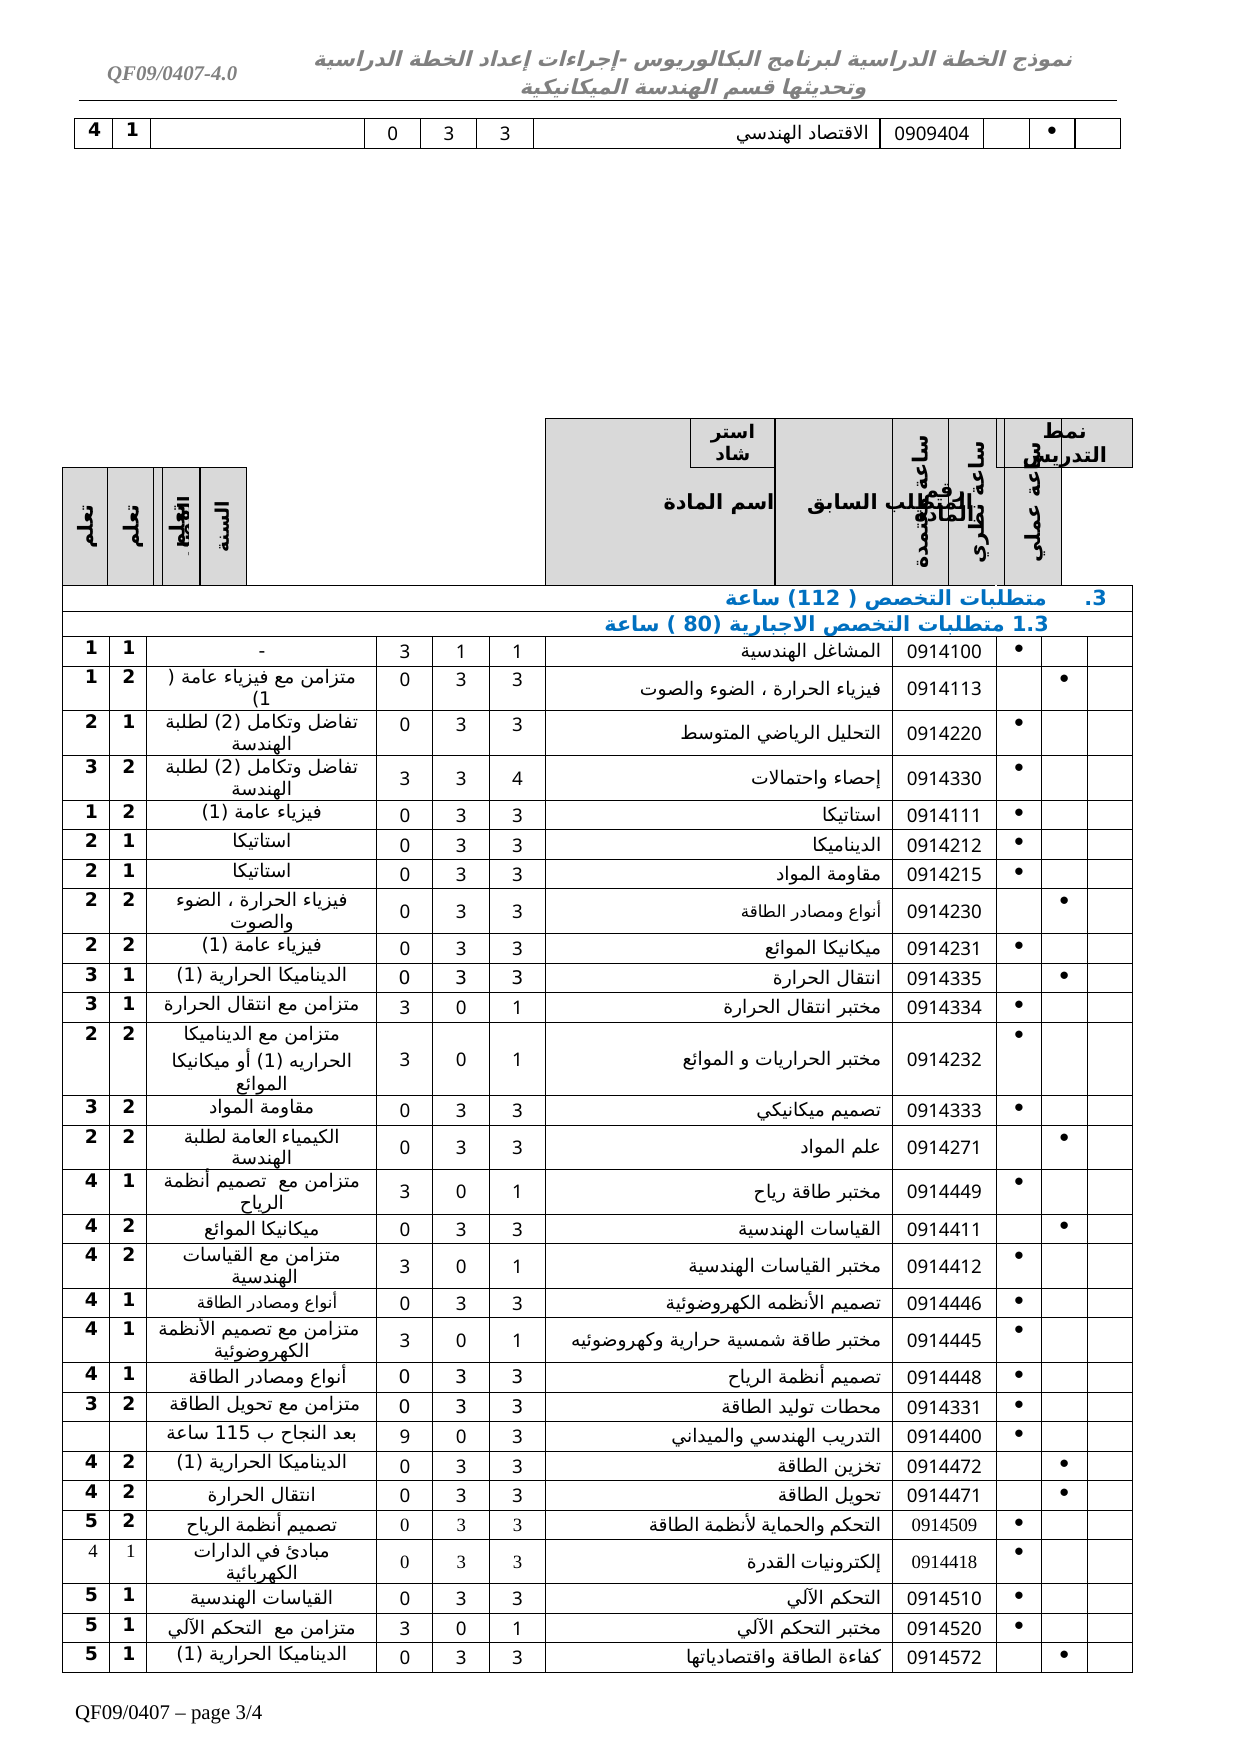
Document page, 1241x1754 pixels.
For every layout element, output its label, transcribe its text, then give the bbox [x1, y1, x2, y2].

table_cell [1042, 1170, 1087, 1213]
table_cell متزامن مع تصميم أنظمة الرياح [147, 1170, 376, 1213]
table_cell 1 [63, 637, 109, 666]
table_cell 0914520 [893, 1614, 996, 1642]
table_cell • [997, 1540, 1041, 1583]
table_cell • [1042, 889, 1087, 933]
table_cell 2 [63, 830, 109, 859]
table_cell 3 [433, 1363, 489, 1392]
table_cell 5 [63, 1614, 109, 1642]
table_cell متزامن مع تحويل الطاقة [147, 1393, 376, 1421]
table_cell 3 [63, 964, 109, 992]
table_cell [1088, 964, 1132, 992]
table_cell 1 [63, 667, 109, 710]
table_cell [997, 1126, 1041, 1169]
table_cell 1 [490, 637, 545, 666]
table_cell 3 [490, 711, 545, 755]
table_cell 2 [110, 1393, 146, 1421]
table_cell 3 [433, 1643, 489, 1672]
table_cell [997, 964, 1041, 992]
table_cell 3 [490, 1540, 545, 1583]
table_cell [997, 1215, 1041, 1243]
table_cell استاتيكا [546, 801, 892, 829]
table_cell 3 [433, 1215, 489, 1243]
table_cell 0 [377, 1540, 432, 1583]
table_cell [1088, 1215, 1132, 1243]
table_cell 0914100 [893, 637, 996, 666]
table_cell 3 [490, 1393, 545, 1421]
table_cell 1 [110, 1318, 146, 1362]
table_cell • [997, 993, 1041, 1022]
table_header المتطلب السابق [893, 508, 948, 585]
table_cell 3 [490, 1643, 545, 1672]
table_cell [1042, 934, 1087, 963]
table_cell التحكم والحماية لأنظمة الطاقة [546, 1511, 892, 1539]
table_cell متزامن مع تصميم الأنظمة الكهروضوئية [147, 1318, 376, 1362]
table_cell 0914331 [893, 1393, 996, 1421]
table_cell 2 [63, 889, 109, 933]
table_cell مختبر طاقة رياح [546, 1170, 892, 1213]
table_cell 3 [433, 860, 489, 888]
table_cell فيزياء الحرارة ، الضوء والصوت [147, 889, 376, 933]
table_cell 3 [377, 637, 432, 666]
table_cell ميكانيكا الموائع [147, 1215, 376, 1243]
table_cell • [997, 1023, 1041, 1095]
table_cell 0 [377, 1363, 432, 1392]
table_cell 5 [63, 1584, 109, 1613]
table_cell 3 [433, 1452, 489, 1480]
table_cell 0914411 [893, 1215, 996, 1243]
table_cell 0 [377, 934, 432, 963]
table_cell مبادئ في الدارات الكهربائية [147, 1540, 376, 1583]
table_cell • [997, 1584, 1041, 1613]
table_cell [1088, 1481, 1132, 1509]
table_cell استاتيكا [147, 860, 376, 888]
table_cell الديناميكا الحرارية (1) [147, 964, 376, 992]
table_cell [1088, 934, 1132, 963]
table_cell 3 [490, 1481, 545, 1509]
table_cell 2 [110, 1023, 146, 1095]
table_cell • [997, 1614, 1041, 1642]
table_cell القياسات الهندسية [147, 1584, 376, 1613]
table_cell [1042, 1023, 1087, 1095]
table_cell [984, 119, 1029, 147]
table_cell 3 [490, 860, 545, 888]
table_cell 4 [63, 1244, 109, 1288]
table_cell 2 [63, 1023, 109, 1095]
table_cell [1042, 1540, 1087, 1583]
table_cell • [1042, 1481, 1087, 1509]
table_cell 3 [377, 993, 432, 1022]
table_cell 3 [490, 801, 545, 829]
table_cell 2 [63, 860, 109, 888]
table_cell أنواع ومصادر الطاقة [147, 1289, 376, 1317]
table_cell متزامن مع القياسات الهندسية [147, 1244, 376, 1288]
table_cell السنة الدراسي [201, 468, 246, 585]
table_cell 0 [377, 1452, 432, 1480]
table_cell 3 [490, 1289, 545, 1317]
table_cell ميكانيكا الموائع [546, 934, 892, 963]
table_cell • [997, 1289, 1041, 1317]
table_cell تصميم الأنظمه الكهروضوئية [546, 1289, 892, 1317]
table_cell • [997, 934, 1041, 963]
table_cell [1088, 1244, 1132, 1288]
table_cell تصميم أنظمة الرياح [546, 1363, 892, 1392]
table_cell 1 [63, 801, 109, 829]
table_cell 0 [377, 1584, 432, 1613]
table_cell 3 [433, 934, 489, 963]
table_cell 0 [377, 801, 432, 829]
table_cell 5 [63, 1643, 109, 1672]
table_cell 2 [110, 1244, 146, 1288]
table_cell الديناميكا [546, 830, 892, 859]
table_cell • [1042, 1215, 1087, 1243]
table_cell 5 [63, 1511, 109, 1539]
table_cell 0914230 [893, 889, 996, 933]
table_cell 1 [110, 1170, 146, 1213]
table_cell إحصاء واحتمالات [546, 756, 892, 800]
table_cell تحويل الطاقة [546, 1481, 892, 1509]
table_cell 0 [377, 1643, 432, 1672]
table_cell [1042, 756, 1087, 800]
table_cell 3 [63, 1096, 109, 1124]
table_cell التحكم الآلي [546, 1584, 892, 1613]
table_cell 2 [110, 1511, 146, 1539]
table_cell 0914509 [893, 1511, 996, 1539]
table_cell 0914412 [893, 1244, 996, 1288]
table_cell 3 [63, 756, 109, 800]
table_cell 2 [63, 711, 109, 755]
table_cell 1 [433, 637, 489, 666]
table_cell [1088, 1614, 1132, 1642]
table_cell 0914335 [893, 964, 996, 992]
table_cell [1042, 637, 1087, 666]
table_cell • [997, 1363, 1041, 1392]
table_cell • [1042, 1126, 1087, 1169]
table_cell [1042, 860, 1087, 888]
table_cell 4 [63, 1215, 109, 1243]
table_cell انتقال الحرارة [546, 964, 892, 992]
table_cell [63, 1422, 109, 1451]
table_cell مختبر الحراريات و الموائع [546, 1023, 892, 1095]
table_cell 2 [110, 1096, 146, 1124]
table_cell [1088, 1023, 1132, 1095]
table_cell مقاومة المواد [147, 1096, 376, 1124]
table_cell 2 [110, 934, 146, 963]
table_cell 1 [113, 119, 150, 147]
table_cell [1088, 637, 1132, 666]
table_cell فيزياء عامة (1) [147, 801, 376, 829]
table_cell 0914271 [893, 1126, 996, 1169]
table_cell - [147, 637, 376, 666]
table_cell 3 [477, 119, 533, 147]
table_cell أنواع ومصادر الطاقة [147, 1363, 376, 1392]
table_cell 0914472 [893, 1452, 996, 1480]
table_header نمط التدريس [1062, 419, 1132, 467]
table_cell 1 [110, 830, 146, 859]
table_cell 0 [377, 1289, 432, 1317]
table_cell 1 [490, 1318, 545, 1362]
table_cell 3 [377, 1318, 432, 1362]
table_cell 0 [377, 830, 432, 859]
table_cell 2 [63, 1126, 109, 1169]
table_cell 4 [63, 1318, 109, 1362]
table_cell تخزين الطاقة [546, 1452, 892, 1480]
table_cell [1088, 1289, 1132, 1317]
table_cell 3 [490, 1363, 545, 1392]
table_cell 0 [377, 889, 432, 933]
table_cell 1 [110, 1584, 146, 1613]
table_cell [1042, 1363, 1087, 1392]
table_cell 4 [63, 1289, 109, 1317]
table_cell [1042, 1511, 1087, 1539]
table_cell • [997, 801, 1041, 829]
table_cell 3 [490, 1215, 545, 1243]
table_cell 4 [63, 1452, 109, 1480]
table_cell 1 [490, 1614, 545, 1642]
table_cell [1042, 1393, 1087, 1421]
table_cell 0 [377, 1096, 432, 1124]
table_cell [1042, 1244, 1087, 1288]
table_header ساعة عملي [1005, 419, 1061, 467]
table_cell 0914445 [893, 1318, 996, 1362]
table_cell 9 [377, 1422, 432, 1451]
table_cell 3 [490, 1422, 545, 1451]
table_cell [1088, 1096, 1132, 1124]
table_cell • [997, 1422, 1041, 1451]
table_cell 4 [490, 756, 545, 800]
table_cell • [997, 1318, 1041, 1362]
table_cell التدريب الهندسي والميداني [546, 1422, 892, 1451]
table_cell • [1030, 119, 1074, 147]
table_cell الفصل الدراسي [163, 468, 199, 585]
table_cell 0914220 [893, 711, 996, 755]
table_cell الديناميكا الحرارية (1) [147, 1643, 376, 1672]
table_cell متطلبات التخصص ( 112) ساعة [63, 585, 1132, 611]
table_cell 1 [110, 637, 146, 666]
table_cell • [997, 1393, 1041, 1421]
table_cell مختبر التحكم الآلي [546, 1614, 892, 1642]
table_cell [1088, 1393, 1132, 1421]
table_cell [1088, 830, 1132, 859]
table_cell تصميم أنظمة الرياح [147, 1511, 376, 1539]
table_cell [997, 1452, 1041, 1480]
table_cell [1042, 830, 1087, 859]
table_cell تفاضل وتكامل (2) لطلبة الهندسة [147, 756, 376, 800]
table_cell [1088, 1318, 1132, 1362]
table_cell 0909404 [881, 119, 983, 147]
table_cell • [997, 830, 1041, 859]
table_cell 0 [377, 667, 432, 710]
table_cell 1 [490, 993, 545, 1022]
table_cell • [997, 1244, 1041, 1288]
table_cell [1042, 1584, 1087, 1613]
table_header استرشاد [691, 419, 774, 467]
table_cell 3 [490, 667, 545, 710]
table_cell 0 [433, 1244, 489, 1288]
table_cell [1042, 1318, 1087, 1362]
table_cell 3 [433, 801, 489, 829]
table_cell 2 [110, 1481, 146, 1509]
table_cell الاقتصاد الهندسي [534, 119, 879, 147]
table_cell مختبر طاقة شمسية حرارية وكهروضوئيه [546, 1318, 892, 1362]
table_cell فيزياء عامة (1) [147, 934, 376, 963]
table_cell [151, 119, 364, 147]
table_cell 3 [377, 1170, 432, 1213]
table_cell 0 [433, 1422, 489, 1451]
table_cell 3 [433, 1584, 489, 1613]
table_cell 3 [490, 889, 545, 933]
table_cell 0914215 [893, 860, 996, 888]
table_cell 2 [110, 801, 146, 829]
table_cell 2 [63, 934, 109, 963]
table_cell 0 [433, 1614, 489, 1642]
table_cell [1088, 756, 1132, 800]
table_cell فيزياء الحرارة ، الضوء والصوت [546, 667, 892, 710]
table_cell 2 [110, 1215, 146, 1243]
table_cell [110, 1422, 146, 1451]
table_cell كفاءة الطاقة واقتصادياتها [546, 1643, 892, 1672]
table_cell [1088, 860, 1132, 888]
table_cell [1042, 801, 1087, 829]
table_cell 3 [490, 1126, 545, 1169]
table_cell 3 [490, 1584, 545, 1613]
table_cell 0914400 [893, 1422, 996, 1451]
table_cell 3 [433, 1289, 489, 1317]
table_cell 0914449 [893, 1170, 996, 1213]
table_cell 3 [433, 1126, 489, 1169]
table_cell علم المواد [546, 1126, 892, 1169]
table_cell 0 [377, 1393, 432, 1421]
table_cell متزامن مع فيزياء عامة (1) [147, 667, 376, 710]
table_cell • [997, 1170, 1041, 1213]
table_cell [1088, 1126, 1132, 1169]
table_cell متزامن مع الديناميكا الحراريه (1) أو ميكانيكا الموائع [147, 1023, 376, 1095]
table_cell 0914212 [893, 830, 996, 859]
table_cell [997, 1643, 1041, 1672]
table_cell 0914448 [893, 1363, 996, 1392]
table_cell 3 [377, 1244, 432, 1288]
table_cell • [1042, 667, 1087, 710]
table_cell 3 [433, 1096, 489, 1124]
table_cell مقاومة المواد [546, 860, 892, 888]
table_cell [1088, 993, 1132, 1022]
table_cell 2 [110, 889, 146, 933]
table_header المتطلب السابق [776, 419, 892, 585]
table_cell 3 [433, 1540, 489, 1583]
table_cell 0 [377, 1215, 432, 1243]
table_cell [1088, 1452, 1132, 1480]
table_cell [1088, 1422, 1132, 1451]
table_cell [1088, 1170, 1132, 1213]
table_cell • [1042, 1643, 1087, 1672]
table_cell 0 [377, 1481, 432, 1509]
table_cell 3 [490, 830, 545, 859]
table_cell 3 [433, 1511, 489, 1539]
table_cell 1 [110, 1614, 146, 1642]
table_cell القياسات الهندسية [546, 1215, 892, 1243]
table_cell [1042, 1289, 1087, 1317]
table_cell انتقال الحرارة [147, 1481, 376, 1509]
table_cell 0914418 [893, 1540, 996, 1583]
table_cell • [997, 860, 1041, 888]
table_cell 3 [377, 756, 432, 800]
table_cell 3 [433, 830, 489, 859]
table_cell 3 [421, 119, 476, 147]
table_cell 1 [490, 1023, 545, 1095]
table_cell 3 [433, 1481, 489, 1509]
table_cell 0 [365, 119, 420, 147]
table_cell 1 [110, 1540, 146, 1583]
table_cell 3 [63, 1393, 109, 1421]
table_cell 3 [490, 964, 545, 992]
table_cell • [997, 756, 1041, 800]
table_cell • [997, 637, 1041, 666]
table_cell 2 [110, 1452, 146, 1480]
table_cell 3 [377, 1614, 432, 1642]
table_cell تفاضل وتكامل (2) لطلبة الهندسة [147, 711, 376, 755]
table_cell 4 [63, 1481, 109, 1509]
table_cell [1088, 1511, 1132, 1539]
table_cell تصميم ميكانيكي [546, 1096, 892, 1124]
table_cell 0 [433, 1170, 489, 1213]
table_cell 0 [433, 993, 489, 1022]
table_cell متزامن مع انتقال الحرارة [147, 993, 376, 1022]
table_cell 3 [433, 1393, 489, 1421]
table_cell مختبر انتقال الحرارة [546, 993, 892, 1022]
table_cell [997, 1481, 1041, 1509]
table_cell الكيمياء العامة لطلبة الهندسة [147, 1126, 376, 1169]
table_cell 0914111 [893, 801, 996, 829]
table_cell 1.3 متطلبات التخصص الاجبارية (80 ) ساعة [63, 612, 1132, 636]
table_cell 4 [75, 119, 112, 147]
table_cell مختبر القياسات الهندسية [546, 1244, 892, 1288]
table_cell 4 [63, 1170, 109, 1213]
table_cell 3 [433, 667, 489, 710]
table_cell 1 [110, 993, 146, 1022]
table_cell 0 [433, 1318, 489, 1362]
table_header المتطلب السابق [949, 419, 1004, 585]
table_cell • [997, 711, 1041, 755]
table_cell 0 [377, 1126, 432, 1169]
table_cell [1042, 711, 1087, 755]
table_cell 0914334 [893, 993, 996, 1022]
table_cell 0 [377, 1511, 432, 1539]
table_cell 0 [377, 964, 432, 992]
table_cell الديناميكا الحرارية (1) [147, 1452, 376, 1480]
table_cell [1042, 1422, 1087, 1451]
table_cell متزامن مع التحكم الآلي [147, 1614, 376, 1642]
table_cell [997, 889, 1041, 933]
table_cell 1 [110, 1363, 146, 1392]
table_cell إلكترونيات القدرة [546, 1540, 892, 1583]
table_cell 0 [377, 711, 432, 755]
table_cell 2 [110, 667, 146, 710]
table_cell [1088, 889, 1132, 933]
table_cell 1 [490, 1170, 545, 1213]
table_cell 0914471 [893, 1481, 996, 1509]
table_cell 1 [110, 711, 146, 755]
table_cell 3 [433, 711, 489, 755]
table_cell 0 [377, 860, 432, 888]
table_cell [1088, 1540, 1132, 1583]
table_cell 0914113 [893, 667, 996, 710]
table_cell تعلم مدمج [108, 468, 153, 585]
table_cell 3 [490, 1452, 545, 1480]
table_cell 2 [110, 756, 146, 800]
table_cell [997, 667, 1041, 710]
table_cell 4 [63, 1363, 109, 1392]
table_cell 0 [433, 1023, 489, 1095]
table_cell 1 [110, 964, 146, 992]
table_cell [1042, 1096, 1087, 1124]
table_cell 3 [490, 1511, 545, 1539]
table_cell 0914231 [893, 934, 996, 963]
table_header المتطلب السابق [893, 419, 948, 506]
table_cell تعلم الكتروني [63, 468, 107, 585]
table_cell [1088, 1643, 1132, 1672]
table_cell 0914572 [893, 1643, 996, 1672]
table_cell 0914232 [893, 1023, 996, 1095]
table_cell التحليل الرياضي المتوسط [546, 711, 892, 755]
table_cell [1088, 711, 1132, 755]
table_cell 0914446 [893, 1289, 996, 1317]
table_cell 3 [377, 1023, 432, 1095]
table_cell 4 [63, 1540, 109, 1583]
table_cell [1088, 667, 1132, 710]
table_cell 1 [110, 1643, 146, 1672]
table_cell 1 [110, 860, 146, 888]
table_cell [1088, 801, 1132, 829]
table_cell 3 [490, 934, 545, 963]
table_header اسم المادة [546, 419, 774, 585]
table_cell • [997, 1511, 1041, 1539]
table_cell 3 [433, 756, 489, 800]
table_cell [1088, 1363, 1132, 1392]
table_cell [1042, 993, 1087, 1022]
table_cell 1 [110, 1289, 146, 1317]
table_cell بعد النجاح ب 115 ساعة [147, 1422, 376, 1451]
table_cell 3 [490, 1096, 545, 1124]
table_cell أنواع ومصادر الطاقة [546, 889, 892, 933]
table_cell استاتيكا [147, 830, 376, 859]
table_cell 3 [433, 964, 489, 992]
table_cell [1088, 1584, 1132, 1613]
table_cell [1076, 119, 1120, 147]
table_cell 1 [490, 1244, 545, 1288]
table_cell 3 [433, 889, 489, 933]
table_cell • [997, 1096, 1041, 1124]
table_cell محطات توليد الطاقة [546, 1393, 892, 1421]
table_cell • [1042, 964, 1087, 992]
table_cell 2 [110, 1126, 146, 1169]
table_cell 0914333 [893, 1096, 996, 1124]
table_cell 0914330 [893, 756, 996, 800]
table_cell المشاغل الهندسية [546, 637, 892, 666]
table_cell 0914510 [893, 1584, 996, 1613]
table_cell 3 [63, 993, 109, 1022]
table_cell [1042, 1614, 1087, 1642]
table_header ساعة عملي [1005, 468, 1061, 585]
table_cell • [1042, 1452, 1087, 1480]
